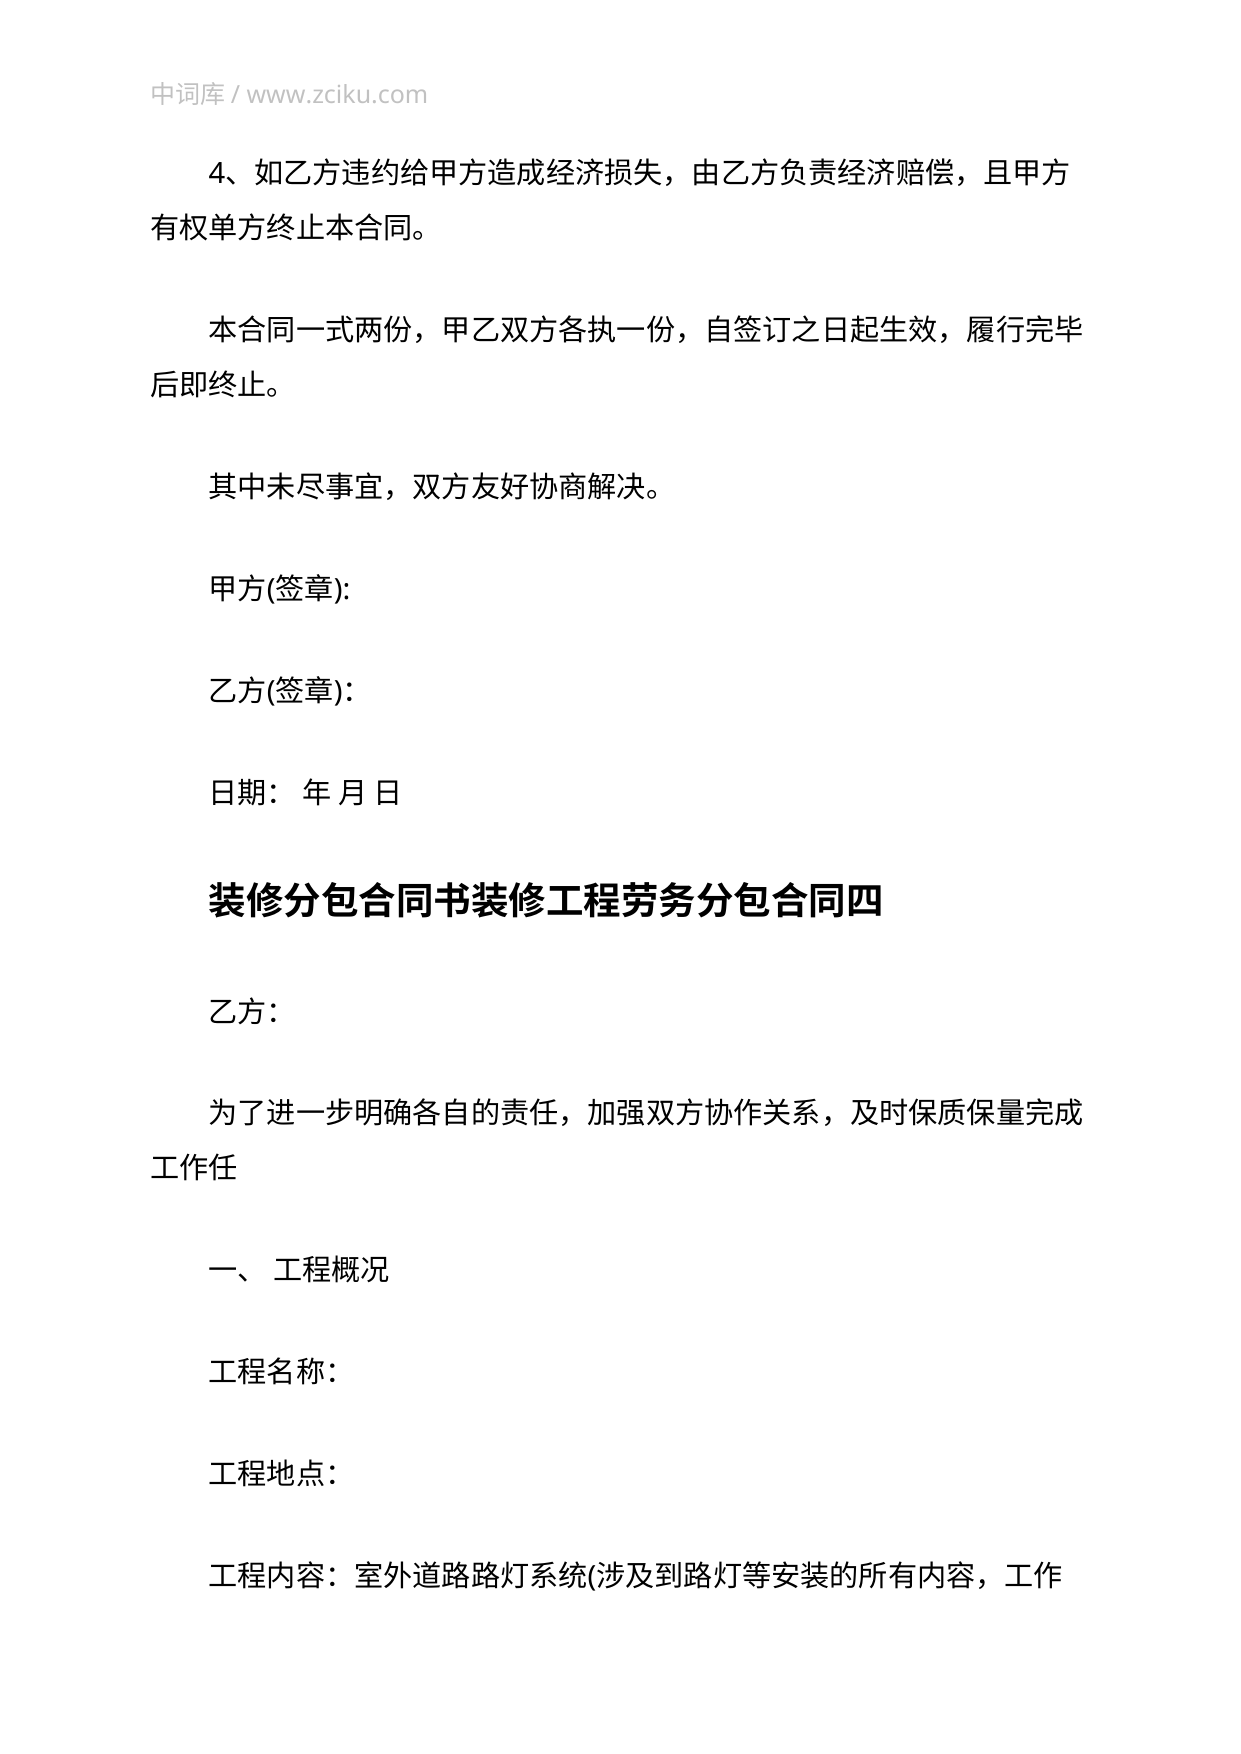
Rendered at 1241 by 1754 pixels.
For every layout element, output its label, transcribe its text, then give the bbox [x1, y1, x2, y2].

text 甲方(签章): [150, 565, 1090, 608]
text 乙方： [150, 988, 1090, 1031]
text 4、如乙方违约给甲方造成经济损失，由乙方负责经济赔偿，且甲方有权单方终止本合同。 [150, 150, 1090, 247]
text 装修分包合同书装修工程劳务分包合同四 [150, 871, 1090, 925]
text 一、 工程概况 [150, 1247, 1090, 1289]
text 本合同一式两份，甲乙双方各执一份，自签订之日起生效，履行完毕后即终止。 [150, 307, 1090, 404]
text 为了进一步明确各自的责任，加强双方协作关系，及时保质保量完成工作任 [150, 1090, 1090, 1187]
text 日期： 年 月 日 [150, 769, 1090, 811]
text 工程地点： [150, 1450, 1090, 1493]
text 工程名称： [150, 1348, 1090, 1391]
text 其中未尽事宜，双方友好协商解决。 [150, 463, 1090, 506]
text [150, 1552, 1090, 1594]
text 乙方(签章)： [150, 667, 1090, 709]
